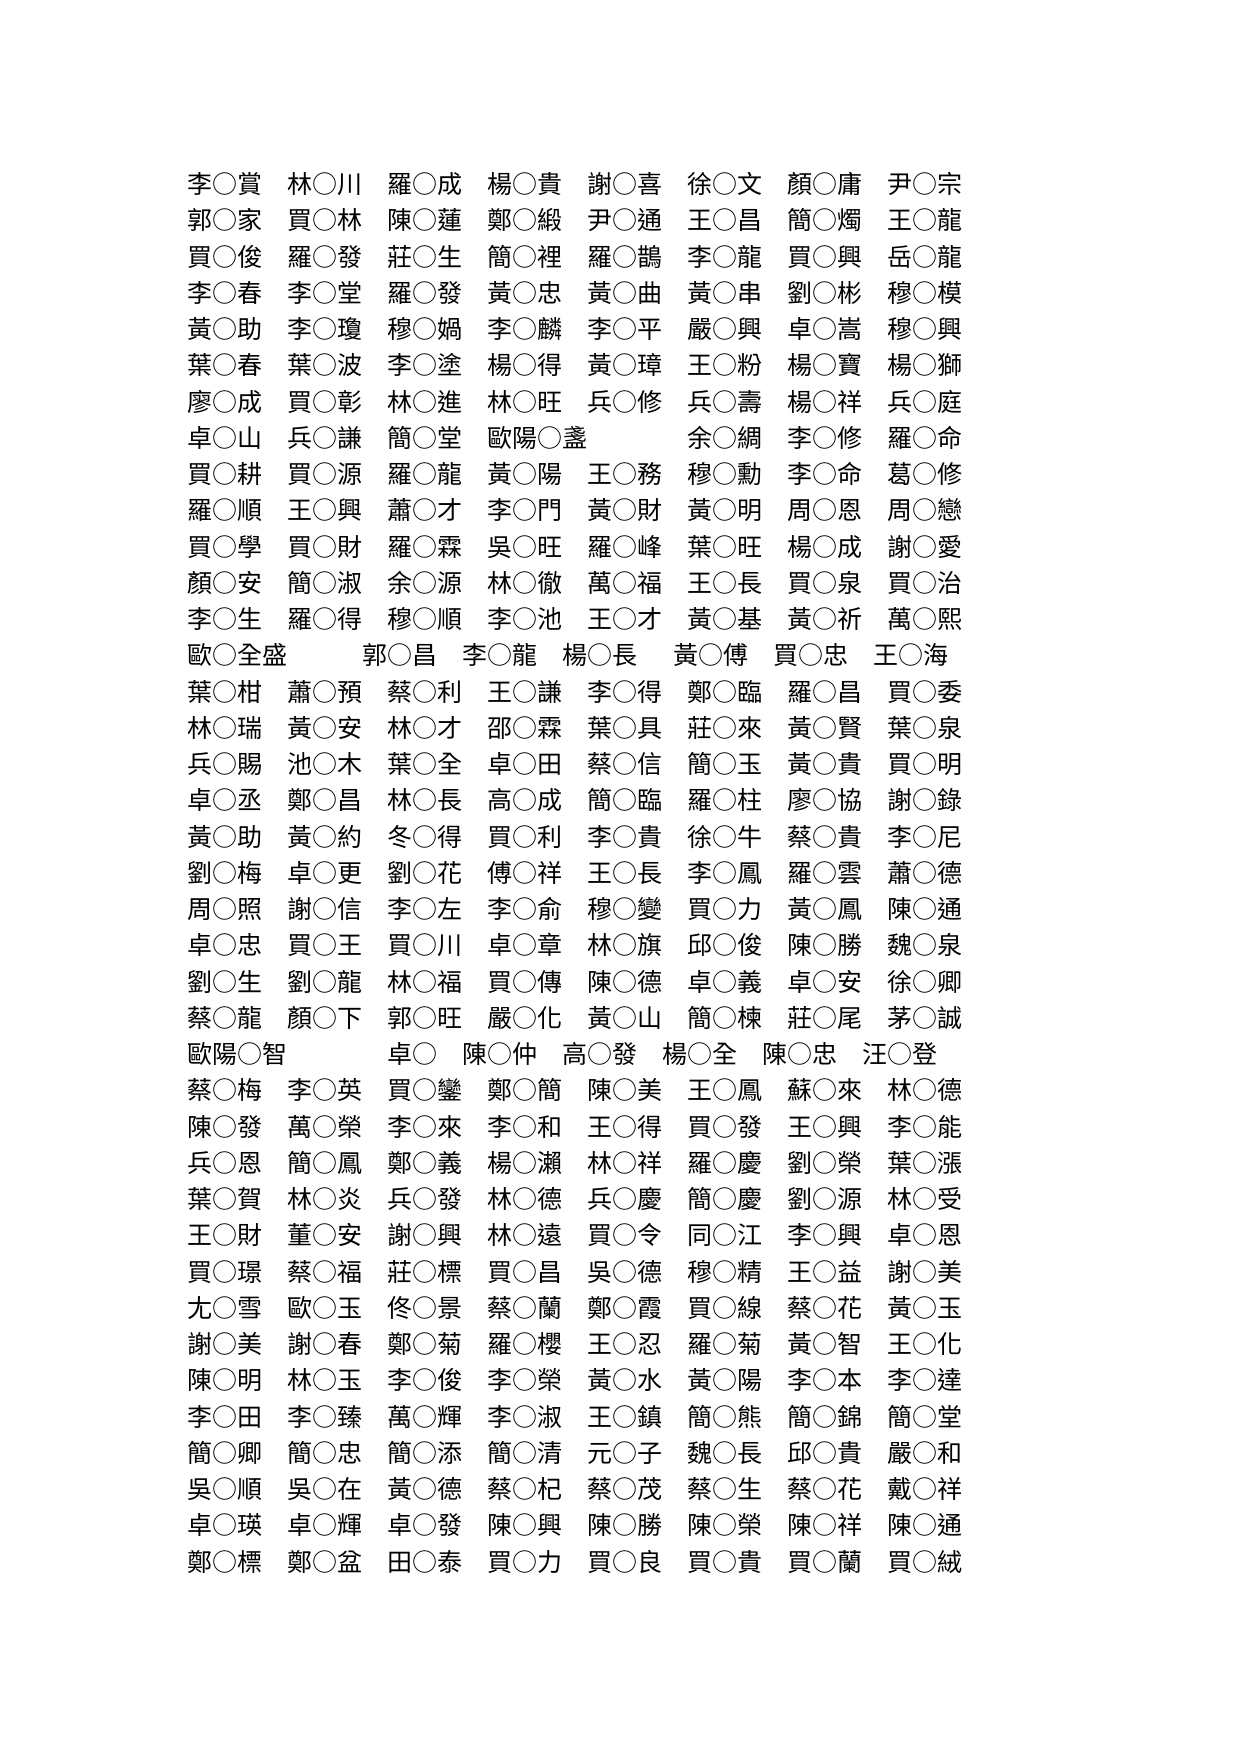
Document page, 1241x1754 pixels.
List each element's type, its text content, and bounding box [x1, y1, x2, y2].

text 卓○瑛 卓○輝 卓○發 陳○興 陳○勝 陳○榮 陳○祥 陳○通 [187, 1506, 1053, 1542]
text 陳○發 萬○榮 李○來 李○和 王○得 買○發 王○興 李○能 [187, 1107, 1053, 1143]
text 葉○柑 蕭○預 蔡○利 王○謙 李○得 鄭○臨 羅○昌 買○委 [187, 672, 1053, 708]
text 買○耕 買○源 羅○龍 黃○陽 王○務 穆○勳 李○命 葛○修 [187, 454, 1053, 491]
text 陳○明 林○玉 李○俊 李○榮 黃○水 黃○陽 李○本 李○達 [187, 1361, 1053, 1397]
text 黃○助 黃○約 冬○得 買○利 李○貴 徐○牛 蔡○貴 李○尼 [187, 817, 1053, 853]
text 吳○順 吳○在 黃○德 蔡○杞 蔡○茂 蔡○生 蔡○花 戴○祥 [187, 1469, 1053, 1506]
text 買○俊 羅○發 莊○生 簡○裡 羅○鵲 李○龍 買○興 岳○龍 [187, 237, 1053, 273]
text 周○照 謝○信 李○左 李○俞 穆○變 買○力 黃○鳳 陳○通 [187, 889, 1053, 926]
text 葉○春 葉○波 李○塗 楊○得 黃○璋 王○粉 楊○寶 楊○獅 [187, 346, 1053, 382]
text 黃○助 李○瓊 穆○媧 李○麟 李○平 嚴○興 卓○嵩 穆○興 [187, 309, 1053, 346]
text 劉○梅 卓○更 劉○花 傅○祥 王○長 李○鳳 羅○雲 蕭○德 [187, 853, 1053, 889]
text 兵○恩 簡○鳳 鄭○義 楊○瀨 林○祥 羅○慶 劉○榮 葉○漲 [187, 1143, 1053, 1179]
text 李○賞 林○川 羅○成 楊○貴 謝○喜 徐○文 顏○庸 尹○宗 [187, 164, 1053, 201]
text 謝○美 謝○春 鄭○菊 羅○櫻 王○忍 羅○菊 黃○智 王○化 [187, 1324, 1053, 1361]
text 卓○山 兵○謙 簡○堂 歐陽○盞 余○綢 李○修 羅○命 [187, 418, 1053, 454]
text 顏○安 簡○淑 余○源 林○徹 萬○福 王○長 買○泉 買○治 [187, 563, 1053, 599]
text 羅○順 王○興 蕭○才 李○門 黃○財 黃○明 周○恩 周○戀 [187, 491, 1053, 527]
text 簡○卿 簡○忠 簡○添 簡○清 元○子 魏○長 邱○貴 嚴○和 [187, 1433, 1053, 1469]
text 郭○家 買○林 陳○蓮 鄭○緞 尹○通 王○昌 簡○燭 王○龍 [187, 201, 1053, 237]
text 歐陽○智 卓○ 陳○仲 高○發 楊○全 陳○忠 汪○登 [187, 1034, 1053, 1071]
text 蔡○龍 顏○下 郭○旺 嚴○化 黃○山 簡○楝 莊○尾 茅○誠 [187, 998, 1053, 1034]
text 李○春 李○堂 羅○發 黃○忠 黃○曲 黃○串 劉○彬 穆○模 [187, 273, 1053, 309]
text 卓○忠 買○王 買○川 卓○章 林○旗 邱○俊 陳○勝 魏○泉 [187, 926, 1053, 962]
text 王○財 董○安 謝○興 林○遠 買○令 同○江 李○興 卓○恩 [187, 1216, 1053, 1252]
text 廖○成 買○彰 林○進 林○旺 兵○修 兵○壽 楊○祥 兵○庭 [187, 382, 1053, 418]
text 兵○賜 池○木 葉○全 卓○田 蔡○信 簡○玉 黃○貴 買○明 [187, 744, 1053, 781]
text 尢○雪 歐○玉 佟○景 蔡○蘭 鄭○霞 買○線 蔡○花 黃○玉 [187, 1288, 1053, 1324]
text 歐○全盛 郭○昌 李○龍 楊○長 黃○傅 買○忠 王○海 [187, 636, 1053, 672]
text 李○生 羅○得 穆○順 李○池 王○才 黃○基 黃○祈 萬○熙 [187, 599, 1053, 636]
text 葉○賀 林○炎 兵○發 林○德 兵○慶 簡○慶 劉○源 林○受 [187, 1179, 1053, 1216]
text 蔡○梅 李○英 買○鑾 鄭○簡 陳○美 王○鳳 蘇○來 林○德 [187, 1071, 1053, 1107]
text 卓○丞 鄭○昌 林○長 高○成 簡○臨 羅○柱 廖○協 謝○錄 [187, 781, 1053, 817]
text 劉○生 劉○龍 林○福 買○傳 陳○德 卓○義 卓○安 徐○卿 [187, 962, 1053, 998]
text 李○田 李○臻 萬○輝 李○淑 王○鎮 簡○熊 簡○錦 簡○堂 [187, 1397, 1053, 1433]
text 林○瑞 黃○安 林○才 邵○霖 葉○具 莊○來 黃○賢 葉○泉 [187, 708, 1053, 744]
text 買○學 買○財 羅○霖 吳○旺 羅○峰 葉○旺 楊○成 謝○愛 [187, 527, 1053, 563]
text 鄭○標 鄭○盆 田○泰 買○力 買○良 買○貴 買○蘭 買○絨 [187, 1542, 1053, 1578]
text 買○璟 蔡○福 莊○標 買○昌 吳○德 穆○精 王○益 謝○美 [187, 1252, 1053, 1288]
